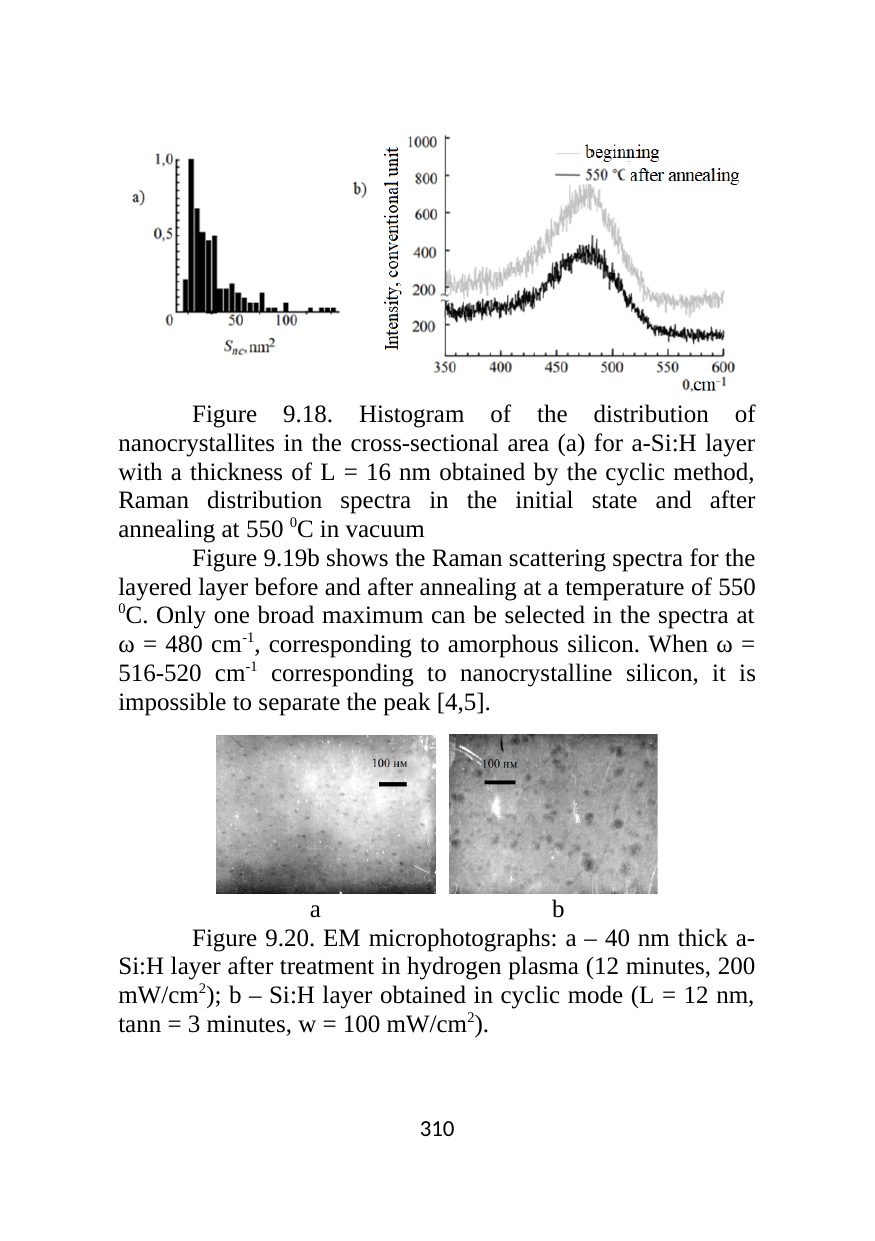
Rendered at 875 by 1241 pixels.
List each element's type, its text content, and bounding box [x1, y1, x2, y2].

text a b [118, 894, 756, 923]
picture [118, 126, 756, 400]
text Figure 9.19b shows the Raman scattering spectra for the layered layer before and after annealing at a temperature of 550 0С. Only one broad maximum can be selected in the spectra at ω = 480 cm-1, corresponding to amorphous silicon. When ω = 516-520 cm-1 corresponding to nanocrystalline silicon, it is impossible to separate the peak [4,5]. [118, 543, 756, 715]
picture [216, 734, 658, 894]
text Figure 9.18. Histogram of the distribution of nanocrystallites in the cross-sectional area (a) for a-Si:Н layer with a thickness of L = 16 nm obtained by the cyclic method, Raman distribution spectra in the initial state and after annealing at 550 0C in vacuum [118, 400, 756, 543]
text Figure 9.20. EM microphotographs: a – 40 nm thick a-Si:H layer after treatment in hydrogen plasma (12 minutes, 200 mW/cm2); b – Si:H layer obtained in cyclic mode (L = 12 nm, tann = 3 minutes, w = 100 mW/cm2). [118, 923, 756, 1038]
